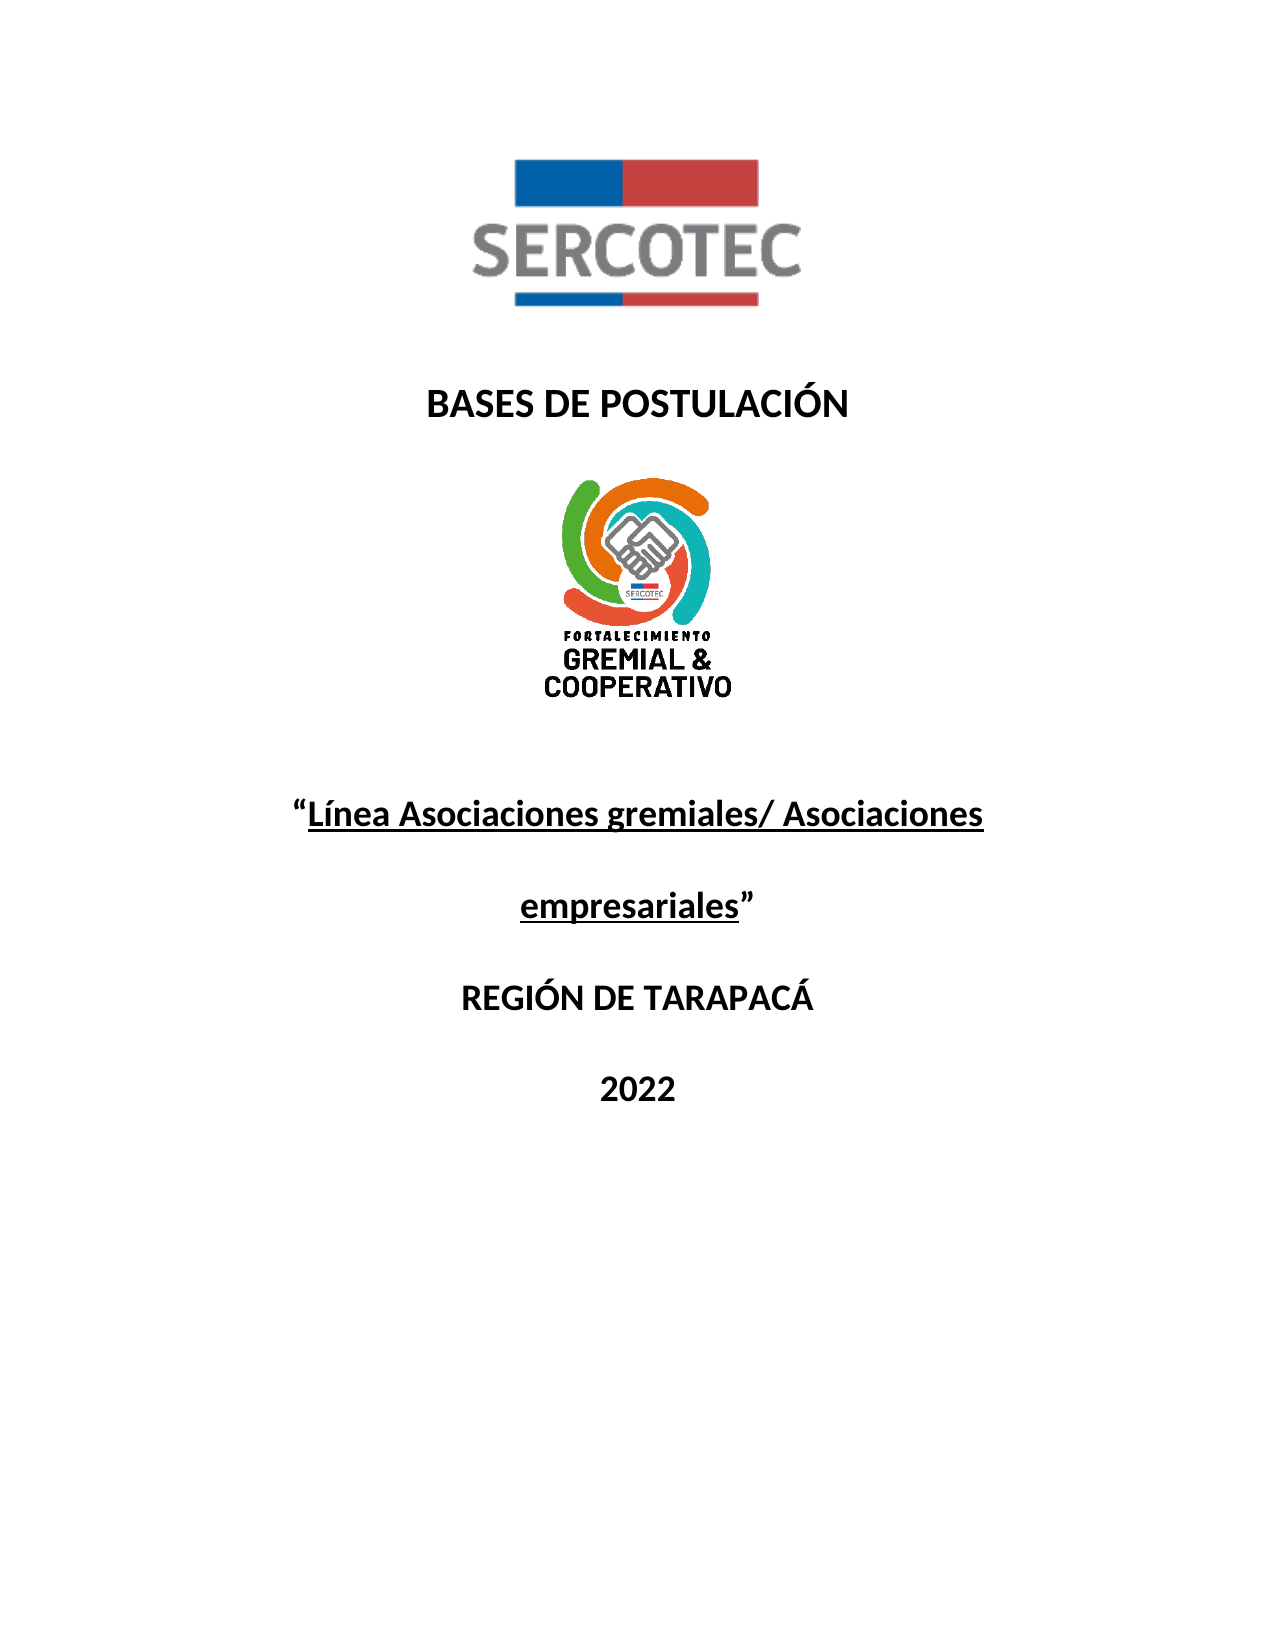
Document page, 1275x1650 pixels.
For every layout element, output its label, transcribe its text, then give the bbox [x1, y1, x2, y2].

text BASES DE POSTULACIÓN [177, 377, 1098, 428]
text 2022 [177, 1065, 1098, 1111]
picture [464, 143, 812, 322]
picture [543, 478, 732, 704]
text REGIÓN DE TARAPACÁ [177, 974, 1098, 1019]
text “Línea Asociaciones gremiales/ Asociaciones empresariales” [177, 790, 1098, 928]
